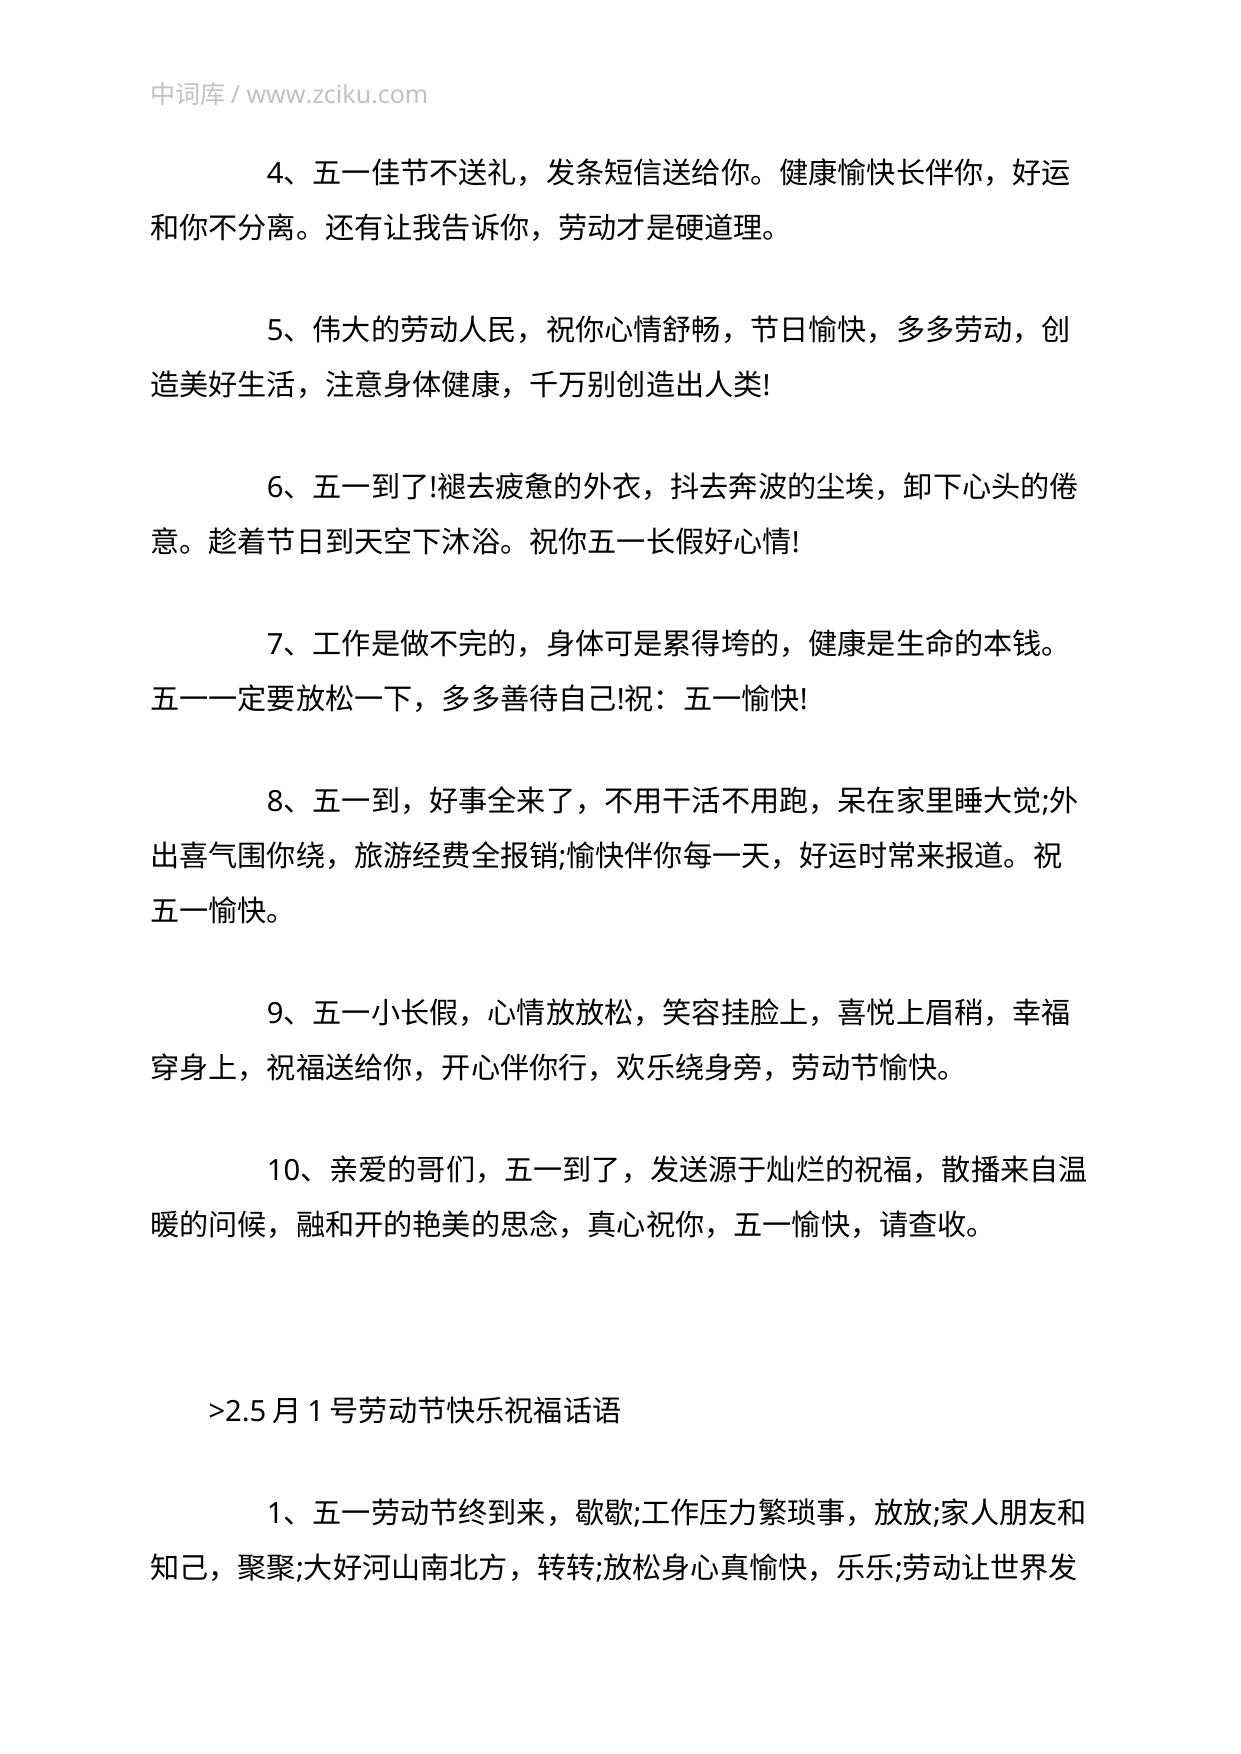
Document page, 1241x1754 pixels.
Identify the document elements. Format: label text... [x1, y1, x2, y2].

text 8、五一到，好事全来了，不用干活不用跑，呆在家里睡大觉;外出喜气围你绕，旅游经费全报销;愉快伴你每一天，好运时常来报道。祝五一愉快。 [150, 778, 1090, 930]
text >2.5月1号劳动节快乐祝福话语 [150, 1387, 1090, 1429]
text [150, 1489, 1090, 1587]
text 5、伟大的劳动人民，祝你心情舒畅，节日愉快，多多劳动，创造美好生活，注意身体健康，千万别创造出人类! [150, 307, 1090, 404]
text 9、五一小长假，心情放放松，笑容挂脸上，喜悦上眉稍，幸福穿身上，祝福送给你，开心伴你行，欢乐绕身旁，劳动节愉快。 [150, 989, 1090, 1087]
text 4、五一佳节不送礼，发条短信送给你。健康愉快长伴你，好运和你不分离。还有让我告诉你，劳动才是硬道理。 [150, 150, 1090, 247]
text 7、工作是做不完的，身体可是累得垮的，健康是生命的本钱。五一一定要放松一下，多多善待自己!祝：五一愉快! [150, 621, 1090, 718]
text 10、亲爱的哥们，五一到了，发送源于灿烂的祝福，散播来自温暖的问候，融和开的艳美的思念，真心祝你，五一愉快，请查收。 [150, 1146, 1090, 1243]
text 6、五一到了!褪去疲惫的外衣，抖去奔波的尘埃，卸下心头的倦意。趁着节日到天空下沐浴。祝你五一长假好心情! [150, 464, 1090, 561]
